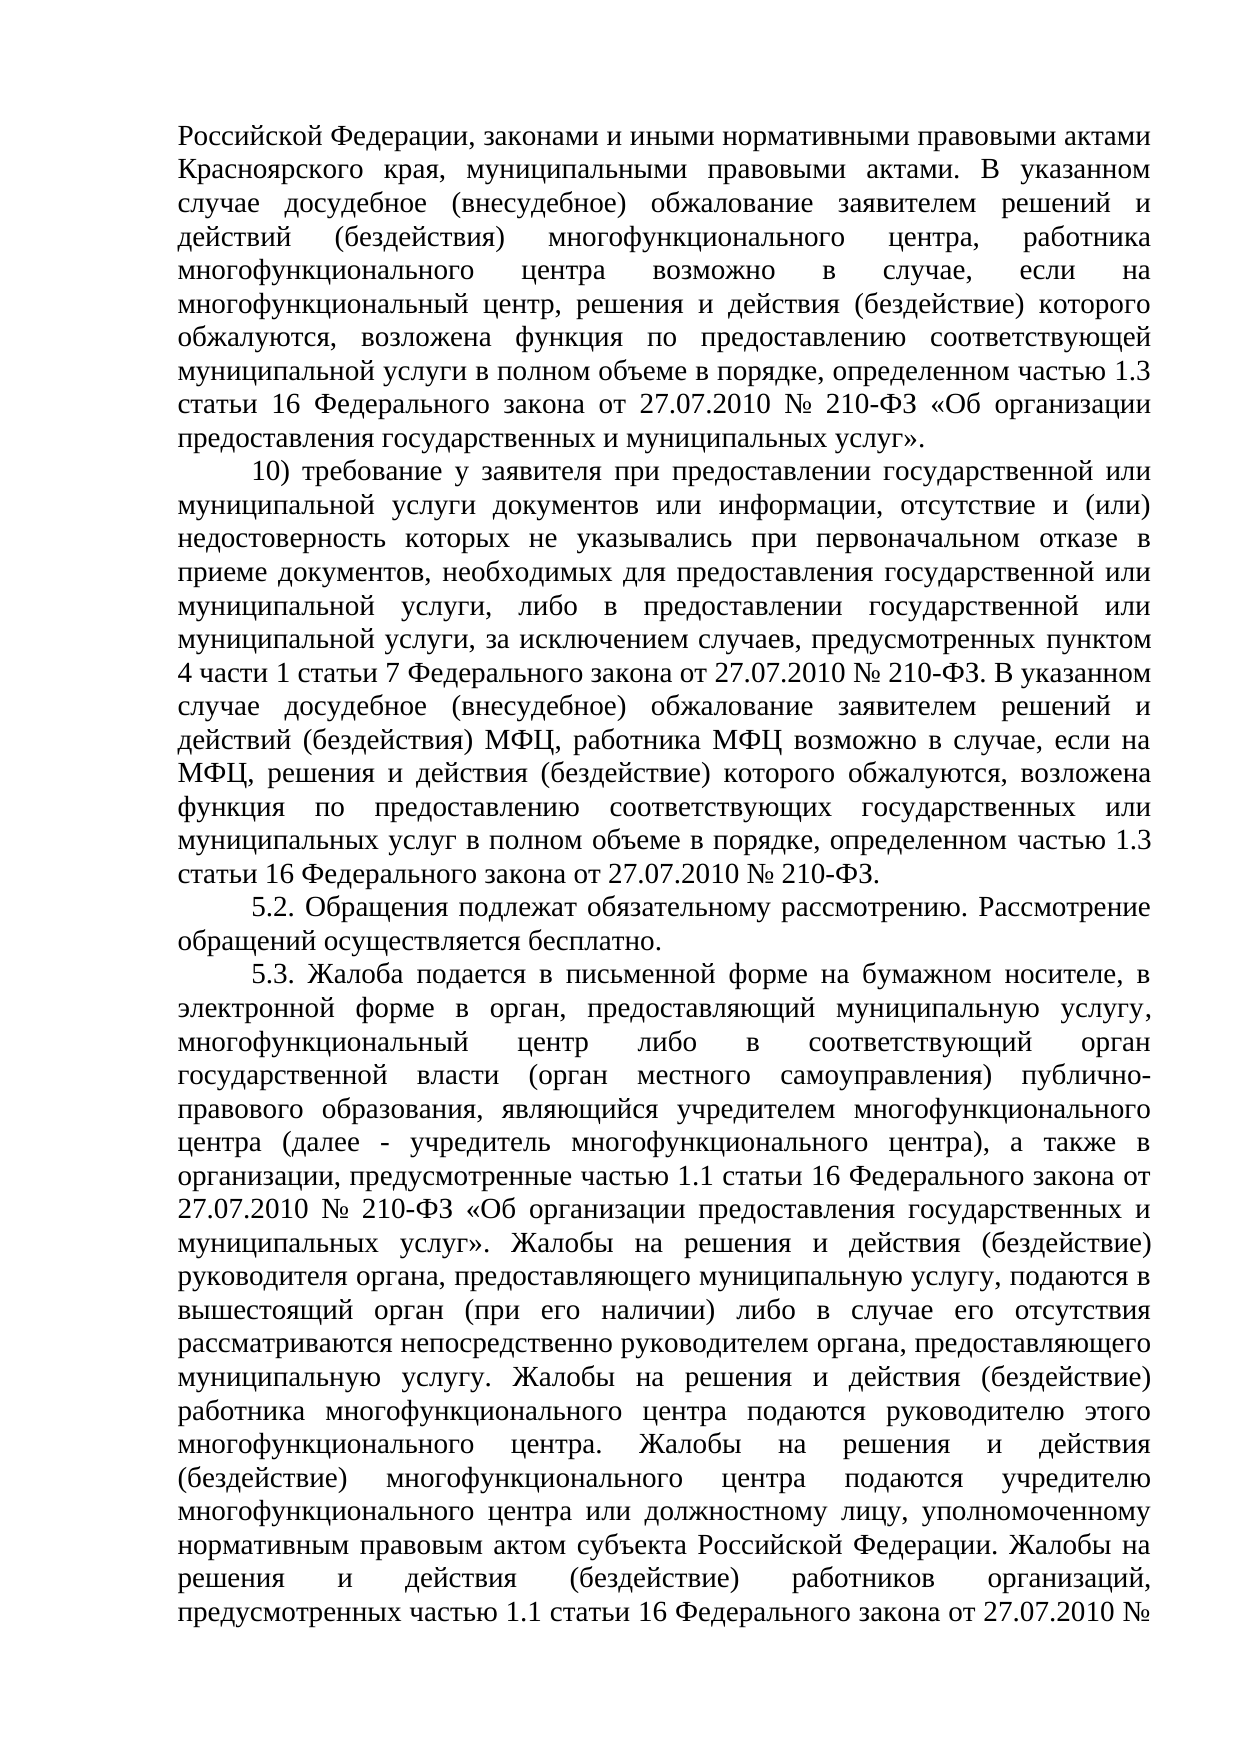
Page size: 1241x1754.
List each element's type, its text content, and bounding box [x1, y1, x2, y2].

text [177, 118, 1152, 453]
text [177, 957, 1152, 1627]
text 10) требование у заявителя при предоставлении государственной или муниципальной услуги документов или информации, отсутствие и (или) недостоверность которых не указывались при первоначальном отказе в приеме документов, необходимых для предоставления государственной или муниципальной услуги, либо в предоставлении государственной или муниципальной услуги, за исключением случаев, предусмотренных пунктом 4 части 1 статьи 7 Федерального закона от 27.07.2010 № 210-ФЗ. В указанном случае досудебное (внесудебное) обжалование заявителем решений и действий (бездействия) МФЦ, работника МФЦ возможно в случае, если на МФЦ, решения и действия (бездействие) которого обжалуются, возложена функция по предоставлению соответствующих государственных или муниципальных услуг в полном объеме в порядке, определенном частью 1.3 статьи 16 Федерального закона от 27.07.2010 № 210-ФЗ. [177, 453, 1152, 889]
text 5.2. Обращения подлежат обязательному рассмотрению. Рассмотрение обращений осуществляется бесплатно. [177, 889, 1152, 957]
